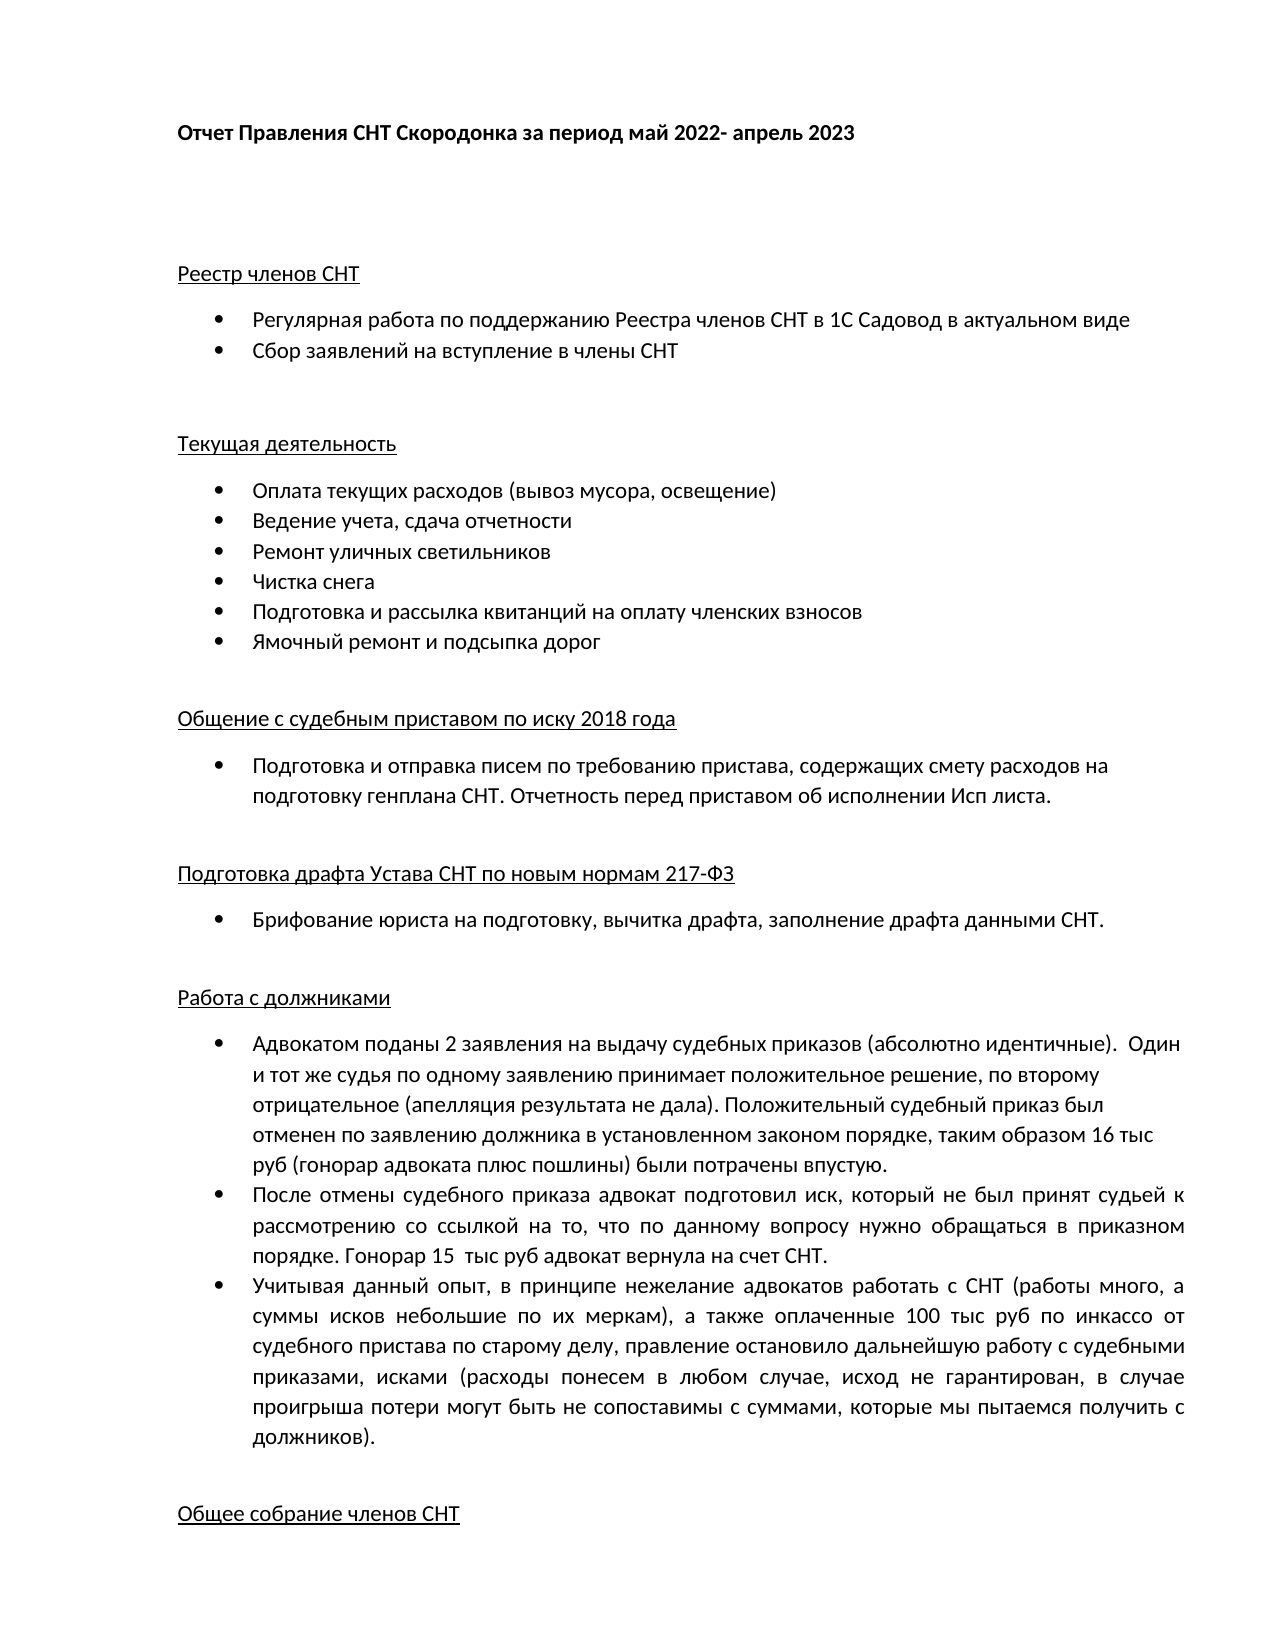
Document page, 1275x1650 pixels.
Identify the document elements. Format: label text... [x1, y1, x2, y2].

list Подготовка и рассылка квитанций на оплату членских взносов [215, 597, 1186, 625]
list Ямочный ремонт и подсыпка дорог [215, 627, 1186, 656]
list Сбор заявлений на вступление в члены СНТ [215, 336, 1186, 364]
list Подготовка и отправка писем по требованию пристава, содержащих смету расходов на подготовку генплана СНТ. Отчетность перед приставом об исполнении Исп листа. [215, 751, 1186, 810]
list Ведение учета, сдача отчетности [215, 507, 1186, 535]
list Адвокатом поданы 2 заявления на выдачу судебных приказов (абсолютно идентичные). Один и тот же судья по одному заявлению принимает положительное решение, по второму отрицательное (апелляция результата не дала). Положительный судебный приказ был отменен по заявлению должника в установленном законом порядке, таким образом 16 тыс руб (гонорар адвоката плюс пошлины) были потрачены впустую. [215, 1029, 1186, 1178]
text Отчет Правления СНТ Скородонка за период май 2022- апрель 2023 [177, 118, 1186, 146]
text Подготовка драфта Устава СНТ по новым нормам 217-ФЗ [177, 859, 1186, 887]
list Брифование юриста на подготовку, вычитка драфта, заполнение драфта данными СНТ. [215, 906, 1186, 934]
text Общее собрание членов СНТ [177, 1499, 1186, 1527]
list Чистка снега [215, 567, 1186, 595]
list Оплата текущих расходов (вывоз мусора, освещение) [215, 476, 1186, 504]
list После отмены судебного приказа адвокат подготовил иск, который не был принят судьей к рассмотрению со ссылкой на то, что по данному вопросу нужно обращаться в приказном порядке. Гонорар 15 тыс руб адвокат вернула на счет СНТ. [215, 1181, 1186, 1269]
text Текущая деятельность [177, 429, 1186, 458]
text Работа с должниками [177, 983, 1186, 1011]
text Общение с судебным приставом по иску 2018 года [177, 704, 1186, 733]
list Учитывая данный опыт, в принципе нежелание адвокатов работать с СНТ (работы много, а суммы исков небольшие по их меркам), а также оплаченные 100 тыс руб по инкассо от судебного пристава по старому делу, правление остановило дальнейшую работу с судебными приказами, исками (расходы понесем в любом случае, исход не гарантирован, в случае проигрыша потери могут быть не сопоставимы с суммами, которые мы пытаемся получить с должников). [215, 1271, 1186, 1450]
list Регулярная работа по поддержанию Реестра членов СНТ в 1С Садовод в актуальном виде [215, 306, 1186, 334]
list Ремонт уличных светильников [215, 537, 1186, 565]
text Реестр членов СНТ [177, 259, 1186, 287]
